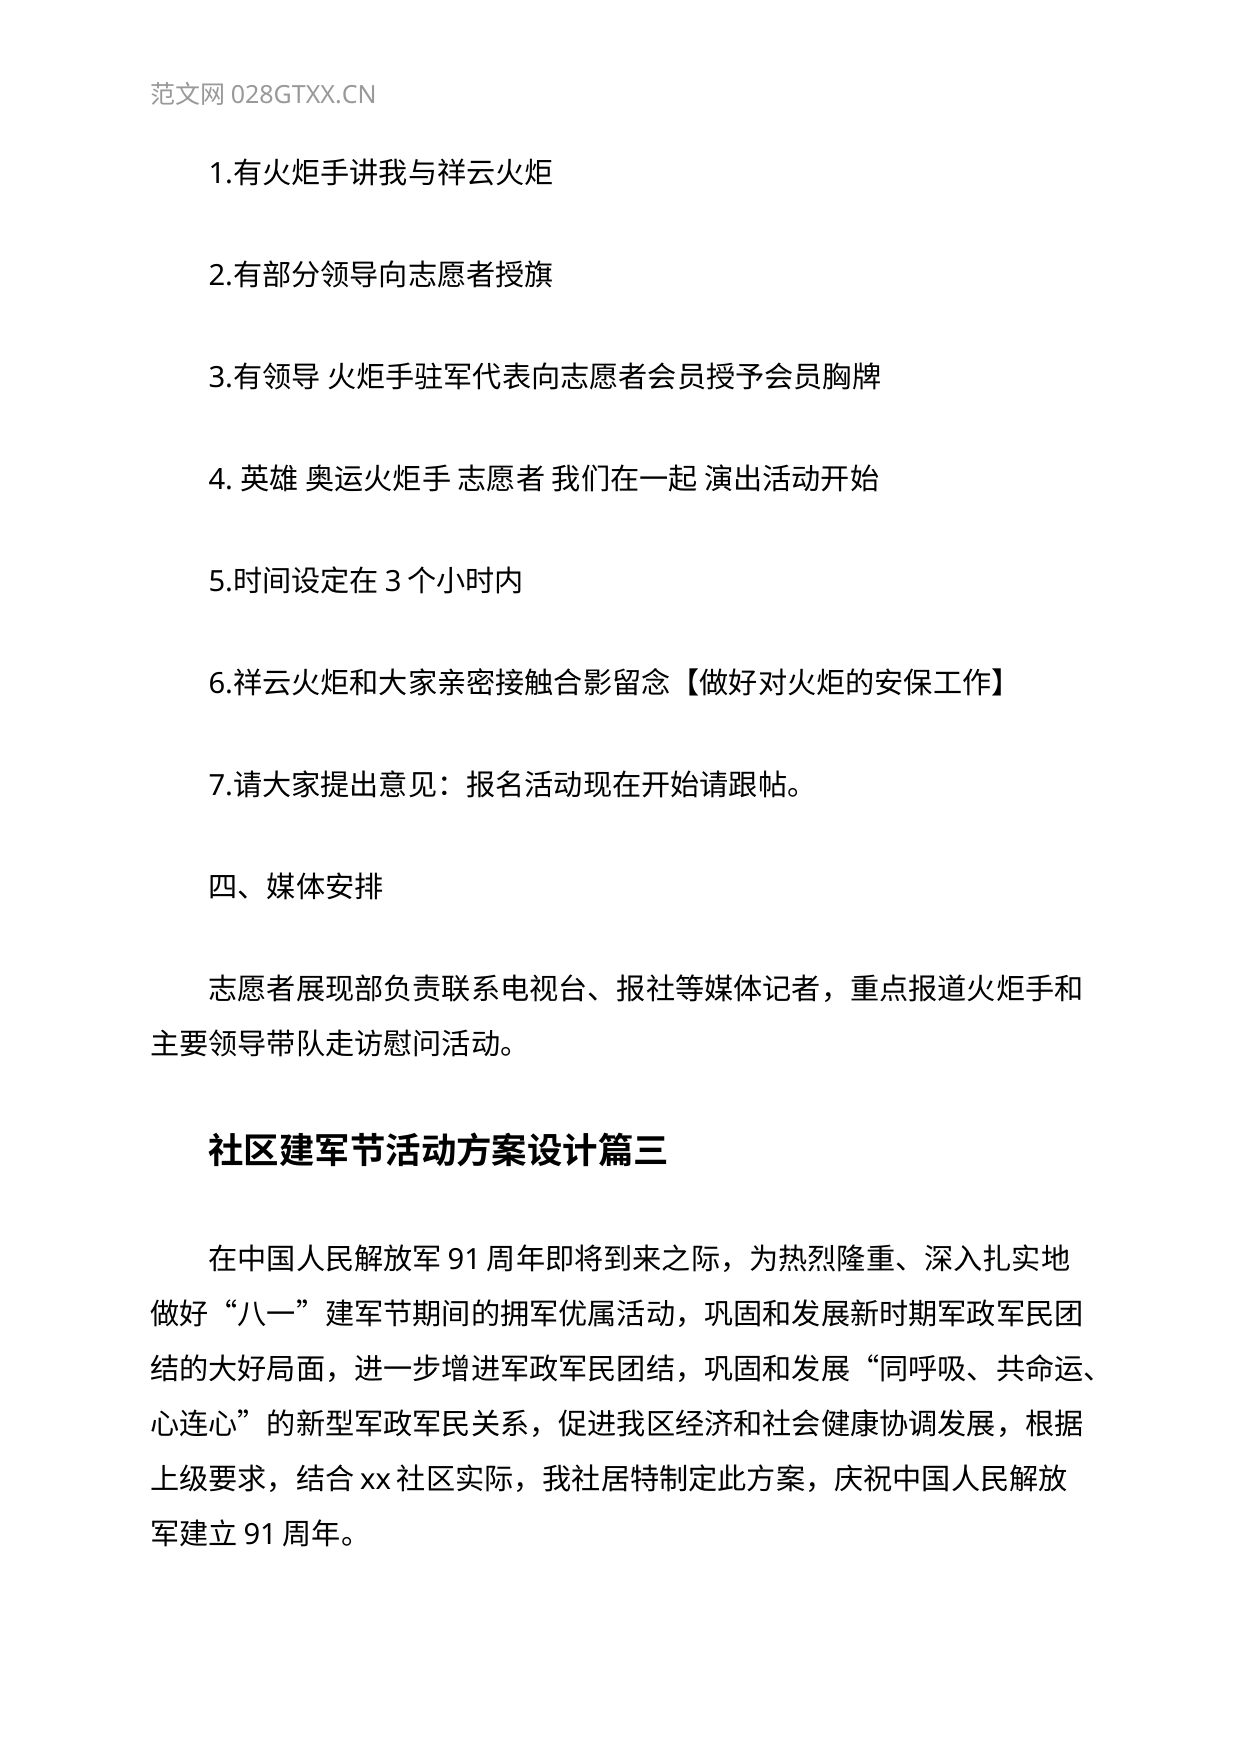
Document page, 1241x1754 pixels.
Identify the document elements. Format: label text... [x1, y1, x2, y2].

text 志愿者展现部负责联系电视台、报社等媒体记者，重点报道火炬手和主要领导带队走访慰问活动。 [150, 966, 1090, 1063]
text 6.祥云火炬和大家亲密接触合影留念【做好对火炬的安保工作】 [150, 660, 1090, 702]
text 1.有火炬手讲我与祥云火炬 [150, 150, 1090, 192]
text 4. 英雄 奥运火炬手 志愿者 我们在一起 演出活动开始 [150, 456, 1090, 498]
text 四、媒体安排 [150, 864, 1090, 906]
text 5.时间设定在3个小时内 [150, 558, 1090, 600]
text 2.有部分领导向志愿者授旗 [150, 252, 1090, 294]
text 在中国人民解放军91周年即将到来之际，为热烈隆重、深入扎实地做好“八一”建军节期间的拥军优属活动，巩固和发展新时期军政军民团结的大好局面，进一步增进军政军民团结，巩固和发展“同呼吸、共命运、心连心”的新型军政军民关系，促进我区经济和社会健康协调发展，根据上级要求，结合xx社区实际，我社居特制定此方案，庆祝中国人民解放军建立91周年。 [150, 1236, 1090, 1553]
text 7.请大家提出意见：报名活动现在开始请跟帖。 [150, 762, 1090, 804]
text 社区建军节活动方案设计篇三 [150, 1122, 1090, 1173]
text 3.有领导 火炬手驻军代表向志愿者会员授予会员胸牌 [150, 354, 1090, 396]
